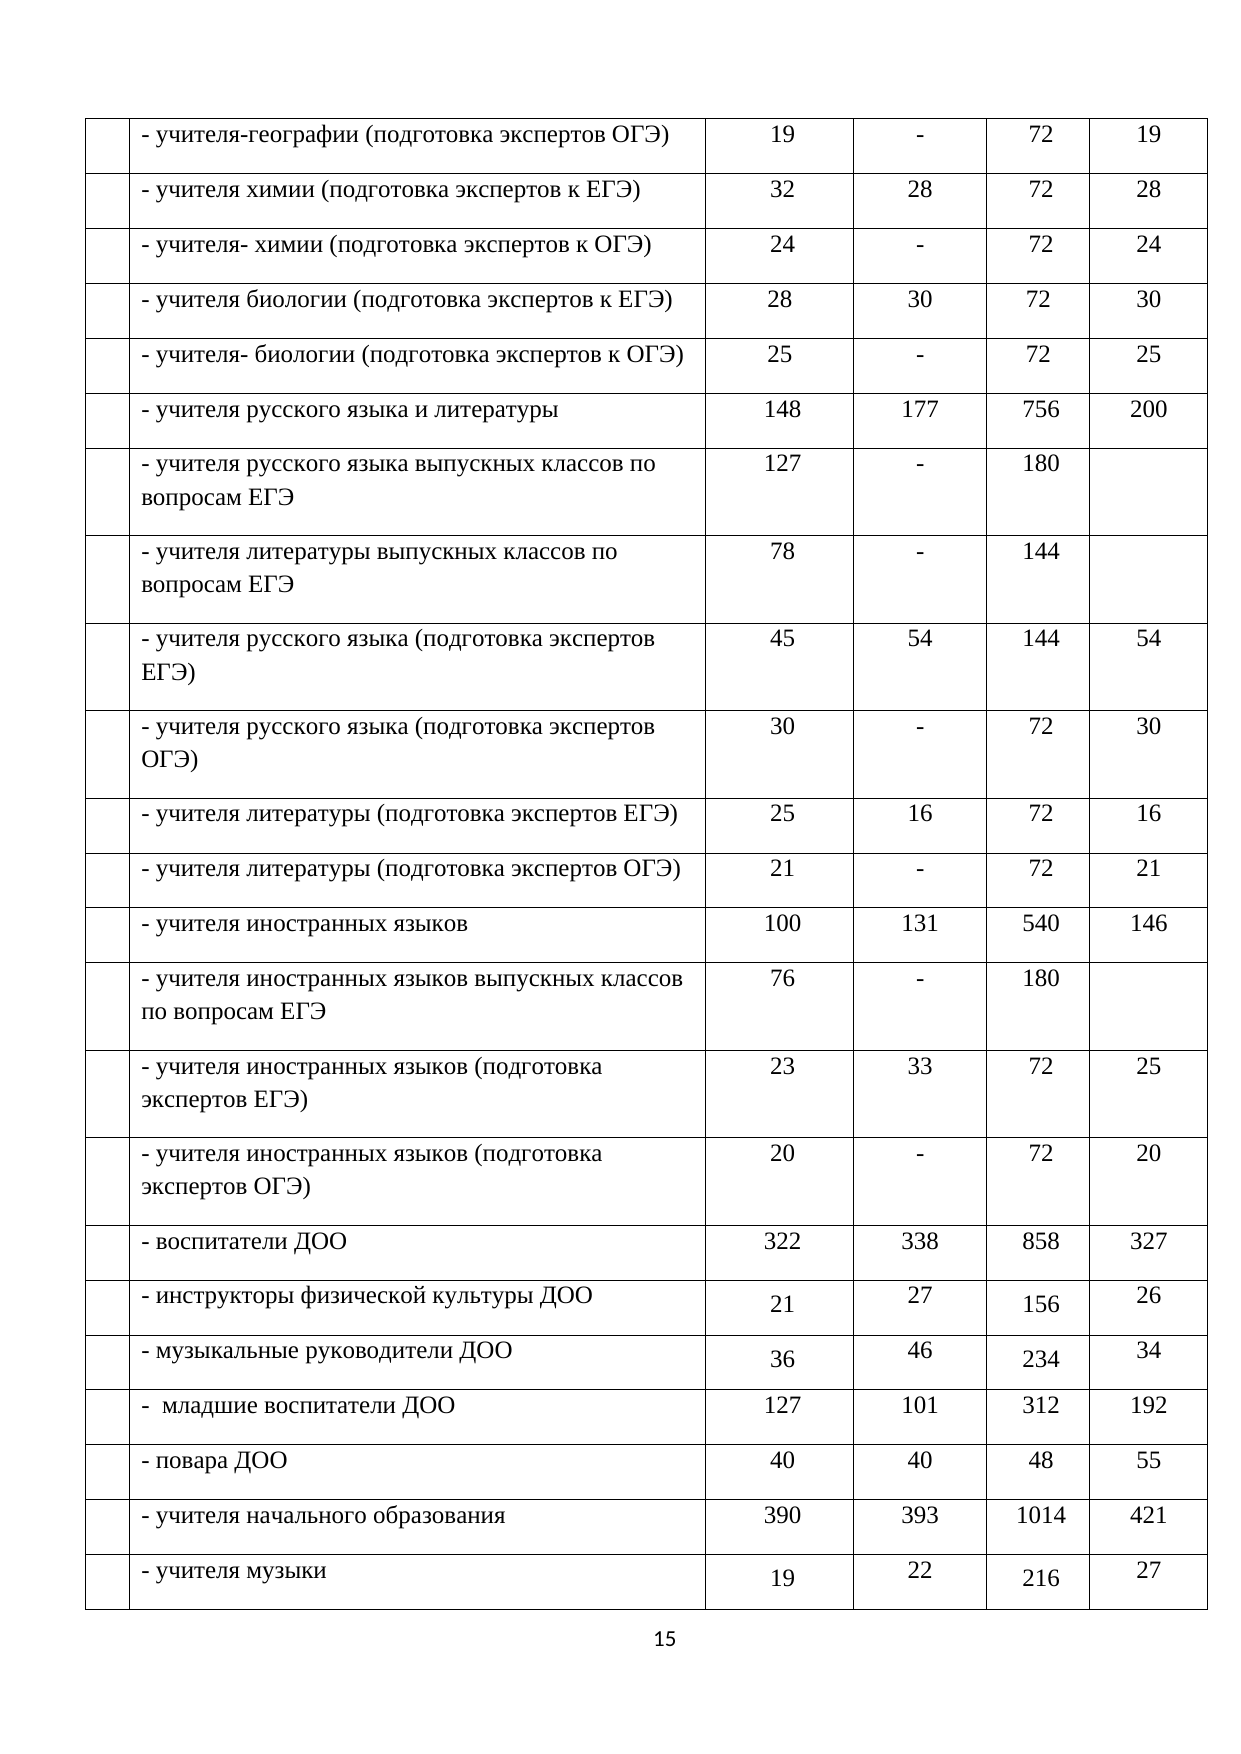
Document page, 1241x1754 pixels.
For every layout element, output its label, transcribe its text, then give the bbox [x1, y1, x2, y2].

table_cell [86, 1281, 129, 1334]
table_cell 148 [706, 394, 853, 447]
table_cell [86, 339, 129, 393]
table_cell [86, 908, 129, 962]
table_cell 421 [1090, 1500, 1207, 1554]
table_cell 30 [854, 284, 986, 338]
table_cell 33 [854, 1051, 986, 1137]
table_cell - учителя- биологии (подготовка экспертов к ОГЭ) [130, 339, 705, 393]
table_cell 858 [987, 1226, 1089, 1279]
table_cell 20 [706, 1138, 853, 1225]
table_cell [86, 394, 129, 447]
table_cell - [854, 1138, 986, 1225]
table_cell 19 [706, 119, 853, 173]
table_cell [86, 536, 129, 622]
table_cell 1014 [987, 1500, 1089, 1554]
table_cell - [854, 119, 986, 173]
table_cell 100 [706, 908, 853, 962]
table_cell 72 [987, 284, 1089, 338]
table_cell 72 [987, 339, 1089, 393]
table_cell - учителя литературы (подготовка экспертов ЕГЭ) [130, 799, 705, 852]
table_cell - [854, 711, 986, 797]
table_cell [86, 284, 129, 338]
table_cell - учителя литературы (подготовка экспертов ОГЭ) [130, 854, 705, 907]
table_cell 72 [987, 711, 1089, 797]
table_cell [86, 1051, 129, 1137]
table_cell - [854, 449, 986, 535]
table_cell - [854, 963, 986, 1050]
table_cell 72 [987, 174, 1089, 228]
table_cell [86, 1226, 129, 1279]
table_cell 24 [706, 229, 853, 283]
table_cell 72 [987, 1051, 1089, 1137]
table_cell - учителя литературы выпускных классов по вопросам ЕГЭ [130, 536, 705, 622]
table_cell 756 [987, 394, 1089, 447]
table_cell [86, 1336, 129, 1389]
table_cell 72 [987, 799, 1089, 852]
table_cell 390 [706, 1500, 853, 1554]
table_cell 72 [987, 229, 1089, 283]
table_cell - [854, 229, 986, 283]
table_cell 24 [1090, 229, 1207, 283]
table_cell 27 [854, 1281, 986, 1334]
table_cell 72 [987, 119, 1089, 173]
table_cell - учителя биологии (подготовка экспертов к ЕГЭ) [130, 284, 705, 338]
table_cell [86, 1555, 129, 1609]
table_cell 55 [1090, 1445, 1207, 1499]
table_cell 21 [706, 854, 853, 907]
table_cell 54 [1090, 624, 1207, 710]
table_cell 21 [706, 1281, 853, 1334]
table_cell - учителя- химии (подготовка экспертов к ОГЭ) [130, 229, 705, 283]
table_cell 101 [854, 1390, 986, 1444]
table_cell 54 [854, 624, 986, 710]
table_cell [86, 854, 129, 907]
table_cell 234 [987, 1336, 1089, 1389]
table_cell 72 [987, 1138, 1089, 1225]
table_cell 30 [1090, 711, 1207, 797]
table_cell - учителя начального образования [130, 1500, 705, 1554]
table_cell - [854, 854, 986, 907]
table_cell [1090, 536, 1207, 622]
table_cell - учителя-географии (подготовка экспертов ОГЭ) [130, 119, 705, 173]
table_cell 127 [706, 1390, 853, 1444]
table_cell 30 [706, 711, 853, 797]
table_cell 127 [706, 449, 853, 535]
table_cell 156 [987, 1281, 1089, 1334]
table_cell 25 [1090, 1051, 1207, 1137]
table_cell - повара ДОО [130, 1445, 705, 1499]
table_cell 180 [987, 449, 1089, 535]
table_cell 393 [854, 1500, 986, 1554]
table_cell 26 [1090, 1281, 1207, 1334]
table_cell 144 [987, 624, 1089, 710]
table_cell 46 [854, 1336, 986, 1389]
table_cell [86, 1500, 129, 1554]
table_cell 177 [854, 394, 986, 447]
table_cell 200 [1090, 394, 1207, 447]
table_cell - воспитатели ДОО [130, 1226, 705, 1279]
table_cell 28 [1090, 174, 1207, 228]
table_cell 19 [706, 1555, 853, 1609]
table_cell 78 [706, 536, 853, 622]
table_cell 327 [1090, 1226, 1207, 1279]
table_cell 22 [854, 1555, 986, 1609]
table_cell - учителя русского языка (подготовка экспертов ЕГЭ) [130, 624, 705, 710]
table_cell [1090, 963, 1207, 1050]
table_cell 16 [854, 799, 986, 852]
table_cell 36 [706, 1336, 853, 1389]
table_cell - учителя химии (подготовка экспертов к ЕГЭ) [130, 174, 705, 228]
table_cell 20 [1090, 1138, 1207, 1225]
table_cell 144 [987, 536, 1089, 622]
table_cell 23 [706, 1051, 853, 1137]
table_cell [1090, 449, 1207, 535]
table_cell 45 [706, 624, 853, 710]
table_cell - младшие воспитатели ДОО [130, 1390, 705, 1444]
table_cell 19 [1090, 119, 1207, 173]
table_cell 30 [1090, 284, 1207, 338]
table_cell 27 [1090, 1555, 1207, 1609]
table_cell 25 [706, 799, 853, 852]
table_cell - учителя иностранных языков (подготовка экспертов ЕГЭ) [130, 1051, 705, 1137]
table_cell 28 [854, 174, 986, 228]
table_cell - учителя иностранных языков (подготовка экспертов ОГЭ) [130, 1138, 705, 1225]
table_cell 21 [1090, 854, 1207, 907]
table_cell [86, 449, 129, 535]
table_cell - учителя русского языка (подготовка экспертов ОГЭ) [130, 711, 705, 797]
table_cell [86, 229, 129, 283]
table_cell [86, 799, 129, 852]
table_cell - учителя иностранных языков выпускных классов по вопросам ЕГЭ [130, 963, 705, 1050]
table_cell [86, 1138, 129, 1225]
table_cell 25 [1090, 339, 1207, 393]
table_cell 312 [987, 1390, 1089, 1444]
table_cell [86, 174, 129, 228]
table_cell 72 [987, 854, 1089, 907]
table_cell - [854, 536, 986, 622]
table_cell - учителя русского языка выпускных классов по вопросам ЕГЭ [130, 449, 705, 535]
table_cell 48 [987, 1445, 1089, 1499]
table_cell - учителя музыки [130, 1555, 705, 1609]
table_cell [86, 963, 129, 1050]
table_cell 131 [854, 908, 986, 962]
table_cell [86, 1445, 129, 1499]
table_cell [86, 624, 129, 710]
table_cell - учителя русского языка и литературы [130, 394, 705, 447]
table_cell [86, 711, 129, 797]
table_cell 338 [854, 1226, 986, 1279]
table_cell 40 [854, 1445, 986, 1499]
table_cell 34 [1090, 1336, 1207, 1389]
table_cell 32 [706, 174, 853, 228]
table_cell - музыкальные руководители ДОО [130, 1336, 705, 1389]
table_cell 322 [706, 1226, 853, 1279]
table_cell - учителя иностранных языков [130, 908, 705, 962]
table_cell 146 [1090, 908, 1207, 962]
table_cell [86, 119, 129, 173]
table_cell - инструкторы физической культуры ДОО [130, 1281, 705, 1334]
table_cell 76 [706, 963, 853, 1050]
table_cell [86, 1390, 129, 1444]
table_cell 180 [987, 963, 1089, 1050]
table_cell 540 [987, 908, 1089, 962]
table_cell 16 [1090, 799, 1207, 852]
table_cell 40 [706, 1445, 853, 1499]
table_cell 25 [706, 339, 853, 393]
table_cell 216 [987, 1555, 1089, 1609]
table_cell - [854, 339, 986, 393]
table_cell 28 [706, 284, 853, 338]
table_cell 192 [1090, 1390, 1207, 1444]
